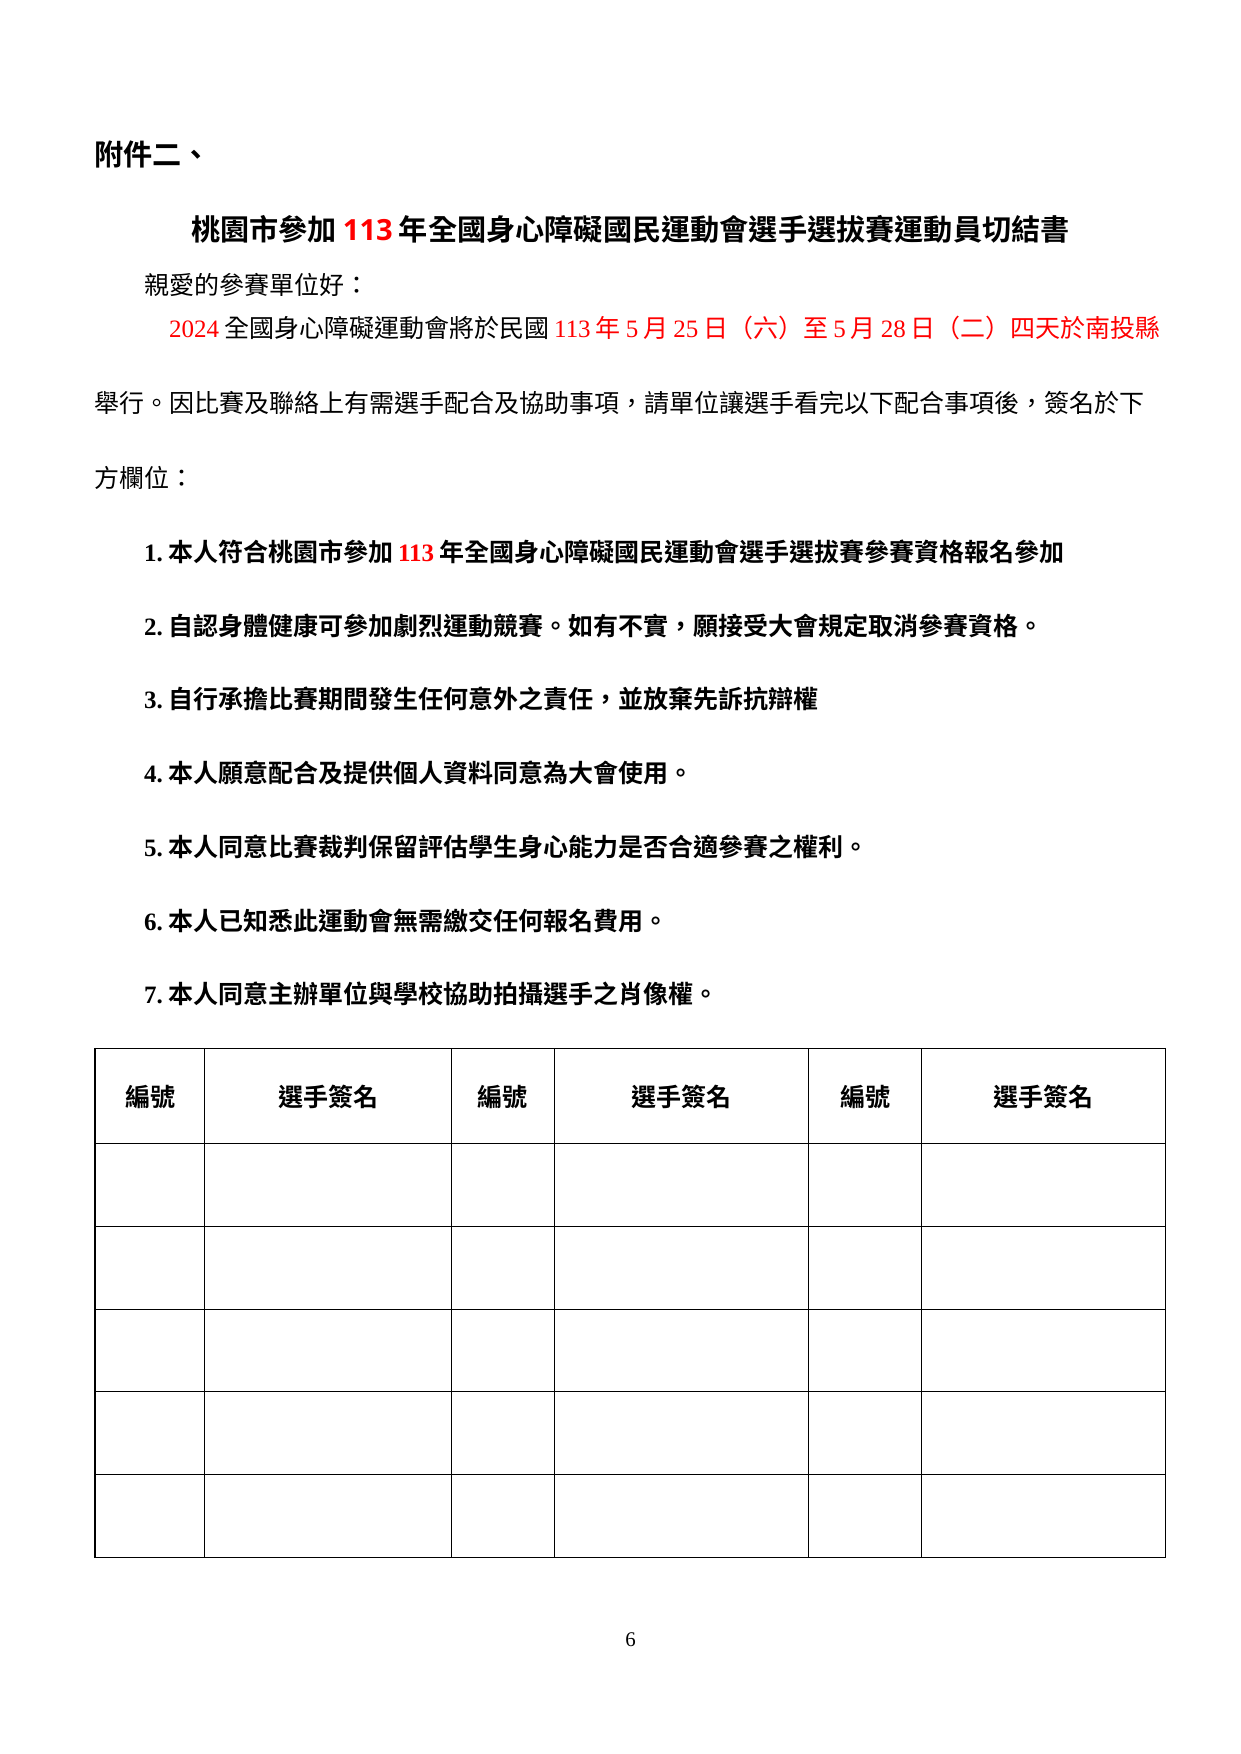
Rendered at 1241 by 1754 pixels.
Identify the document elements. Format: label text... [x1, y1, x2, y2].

table_cell [922, 1227, 1165, 1308]
table_cell [205, 1227, 451, 1308]
table_header 編號 [809, 1049, 921, 1143]
list 本人同意主辦單位與學校協助拍攝選手之肖像權。 [144, 974, 1167, 1012]
table_cell [205, 1475, 451, 1557]
table_cell [809, 1475, 921, 1557]
list 本人已知悉此運動會無需繳交任何報名費用。 [144, 900, 1167, 938]
table_header 選手簽名 [922, 1049, 1165, 1143]
table_cell [205, 1310, 451, 1391]
table_cell [809, 1227, 921, 1308]
table_cell [922, 1392, 1165, 1474]
table_cell [205, 1144, 451, 1226]
list 本人同意比賽裁判保留評估學生身心能力是否合適參賽之權利。 [144, 827, 1167, 864]
table_cell [452, 1227, 554, 1308]
list 自行承擔比賽期間發生任何意外之責任，並放棄先訴抗辯權 [144, 679, 1167, 717]
table_cell [452, 1144, 554, 1226]
table_cell [452, 1310, 554, 1391]
list 自認身體健康可參加劇烈運動競賽。如有不實，願接受大會規定取消參賽資格。 [144, 605, 1167, 643]
table_cell [922, 1475, 1165, 1557]
table_cell [96, 1227, 204, 1308]
table_cell [96, 1392, 204, 1474]
table_cell [922, 1144, 1165, 1226]
table_header 編號 [96, 1049, 204, 1143]
table_cell [205, 1392, 451, 1474]
table_header 編號 [452, 1049, 554, 1143]
text 附件二、 [94, 115, 1167, 190]
table_cell [809, 1310, 921, 1391]
table_cell [555, 1475, 808, 1557]
table_cell [555, 1144, 808, 1226]
table_cell [555, 1392, 808, 1474]
table_header 選手簽名 [205, 1049, 451, 1143]
table_header 選手簽名 [555, 1049, 808, 1143]
table_cell [452, 1392, 554, 1474]
list 本人願意配合及提供個人資料同意為大會使用。 [144, 753, 1167, 790]
table_cell [809, 1392, 921, 1474]
table_cell [809, 1144, 921, 1226]
table_cell [922, 1310, 1165, 1391]
table_cell [555, 1227, 808, 1308]
table_cell [96, 1475, 204, 1557]
table_cell [555, 1310, 808, 1391]
table_cell [96, 1144, 204, 1226]
text 桃園市參加113年全國身心障礙國民運動會選手選拔賽運動員切結書 [94, 190, 1167, 265]
list 本人符合桃園市參加113年全國身心障礙國民運動會選手選拔賽參賽資格報名參加 [144, 532, 1167, 569]
text 2024全國身心障礙運動會將於民國113年5月25日（六）至5月28日（二）四天於南投縣舉行。因比賽及聯絡上有需選手配合及協助事項，請單位讓選手看完以下配合事項後，簽名於下方欄位： [94, 308, 1167, 495]
text 親愛的參賽單位好： [94, 265, 1167, 302]
table_cell [452, 1475, 554, 1557]
table_cell [96, 1310, 204, 1391]
